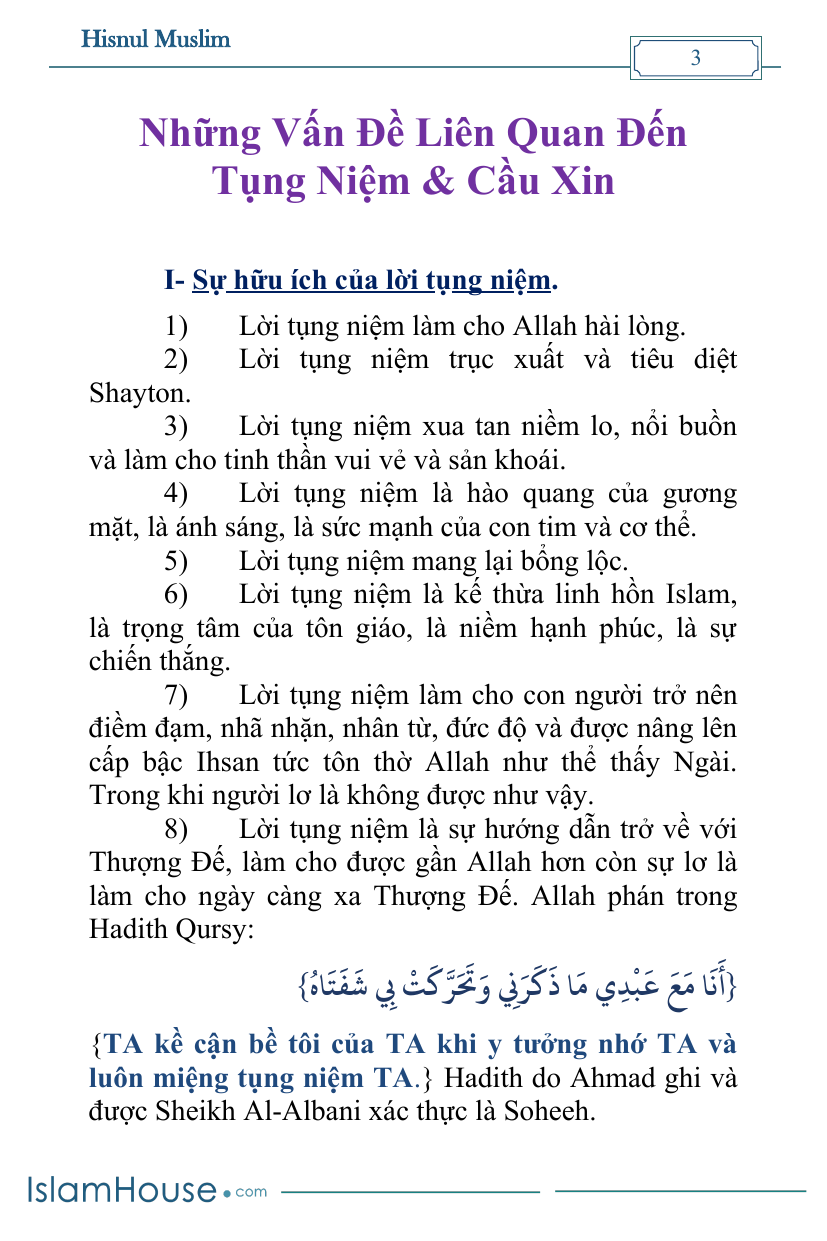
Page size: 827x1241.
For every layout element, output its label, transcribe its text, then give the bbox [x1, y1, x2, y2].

list Lời tụng niệm xua tan niềm lo, nổi buồn và làm cho tinh thần vui vẻ và sản khoái. [89, 408, 738, 476]
picture [548, 1170, 807, 1208]
list Lời tụng niệm trục xuất và tiêu diệt Shayton. [89, 341, 738, 408]
list Lời tụng niệm là sự hướng dẫn trở về với Thượng Đế, làm cho được gần Allah hơn còn sự lơ là làm cho ngày càng xa Thượng Đế. Allah phán trong Hadith Qursy: [89, 811, 738, 945]
list Lời tụng niệm là kế thừa linh hồn Islam, là trọng tâm của tôn giáo, là niềm hạnh phúc, là sự chiến thắng. [89, 576, 738, 677]
text Những Vấn Đề Liên Quan Đến Tụng Niệm & Cầu Xin [89, 107, 738, 203]
picture [20, 1171, 541, 1209]
list Lời tụng niệm làm cho Allah hài lòng. [89, 308, 738, 341]
list Lời tụng niệm là hào quang của gương mặt, là ánh sáng, là sức mạnh của con tim và cơ thể. [89, 476, 738, 543]
list Lời tụng niệm mang lại bổng lộc. [89, 543, 738, 576]
text I- Sự hữu ích của lời tụng niệm. [89, 262, 738, 295]
list Lời tụng niệm làm cho con người trở nên điềm đạm, nhã nhặn, nhân từ, đức độ và được nâng lên cấp bậc Ihsan tức tôn thờ Allah như thể thấy Ngài. Trong khi người lơ là không được như vậy. [89, 677, 738, 811]
text {أَنَا مَعَ عَبْدِي مَا ذَكَرَنِي وَتَحَرَّكَتْ بِي شَفَتَاهُ} [89, 958, 738, 1014]
text {TA kề cận bề tôi của TA khi y tưởng nhớ TA và luôn miệng tụng niệm TA.} Hadith do Ahmad ghi và được Sheikh Al-Albani xác thực là Soheeh. [89, 1026, 738, 1127]
